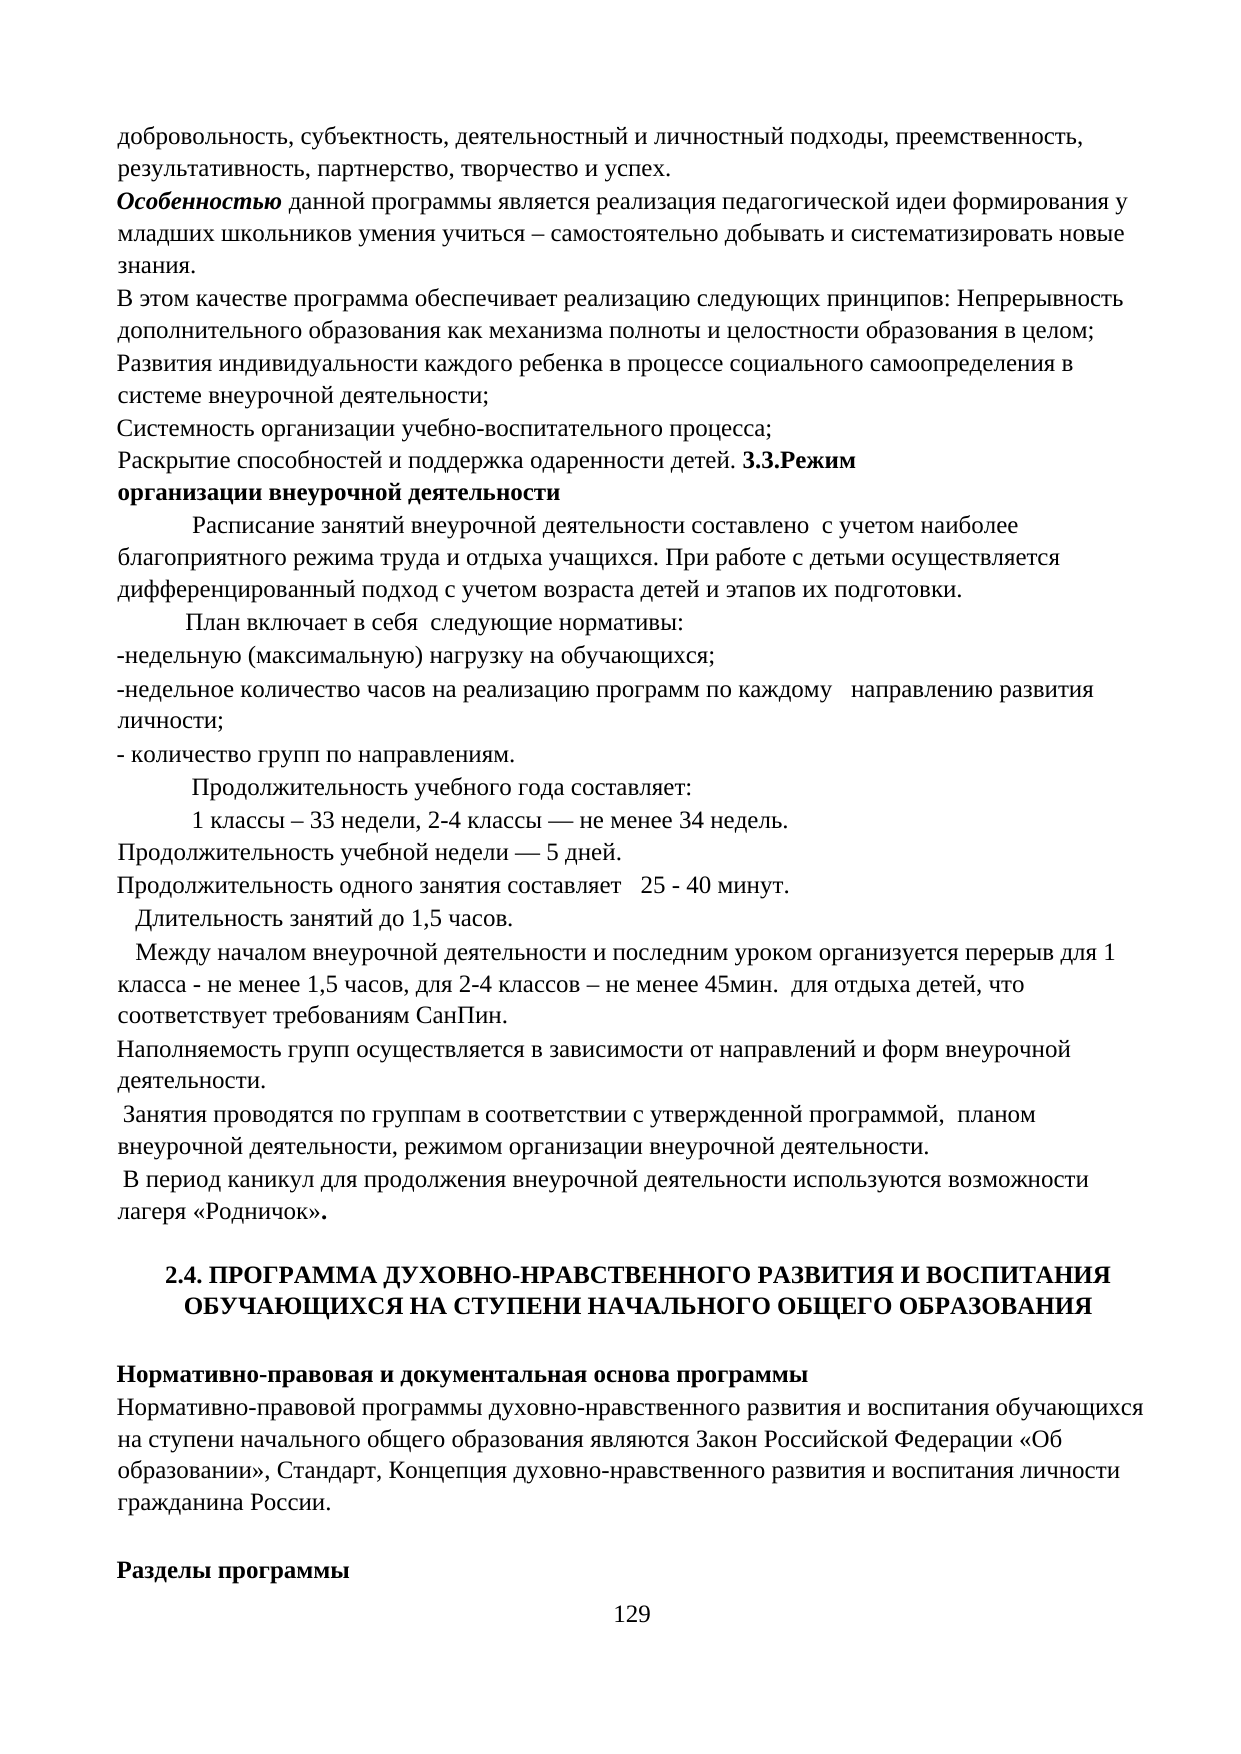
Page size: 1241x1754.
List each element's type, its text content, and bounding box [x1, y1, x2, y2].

text Продолжительность одного занятия составляет 25 - 40 минут. [116, 870, 1152, 899]
text Развития индивидуальности каждого ребенка в процессе социального самоопределения в системе внеурочной деятельности; [116, 348, 1152, 409]
text -недельное количество часов на реализацию программ по каждому направлению развития личности; [116, 674, 1152, 734]
text Расписание занятий внеурочной деятельности составлено с учетом наиболее благоприятного режима труда и отдыха учащихся. При работе с детьми осуществляется дифференцированный подход с учетом возраста детей и этапов их подготовки. [116, 510, 1152, 603]
text Нормативно-правовой программы духовно-нравственного развития и воспитания обучающихся на ступени начального общего образования являются Закон Российской Федерации «Об образовании», Стандарт, Концепция духовно-нравственного развития и воспитания личности гражданина России. [116, 1392, 1152, 1516]
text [116, 121, 1084, 182]
text Продолжительность учебного года составляет: [116, 772, 1152, 801]
text Длительность занятий до 1,5 часов. [116, 903, 1152, 932]
text В этом качестве программа обеспечивает реализацию следующих принципов: Непрерывность дополнительного образования как механизма полноты и целостности образования в целом; [116, 283, 1125, 344]
text Занятия проводятся по группам в соответствии с утвержденной программой, планом внеурочной деятельности, режимом организации внеурочной деятельности. [116, 1099, 1152, 1159]
text В период каникул для продолжения внеурочной деятельности используются возможности лагеря «Родничок». [116, 1164, 1152, 1224]
text Нормативно-правовая и документальная основа программы [116, 1359, 1157, 1388]
text План включает в себя следующие нормативы: [116, 607, 1152, 636]
text 1 классы – 33 недели, 2-4 классы — не менее 34 недель. Продолжительность учебной недели — 5 дней. [116, 805, 1012, 866]
text Наполняемость групп осуществляется в зависимости от направлений и форм внеурочной деятельности. [116, 1034, 1152, 1094]
text Особенностью данной программы является реализация педагогической идеи формирования у младших школьников умения учиться – самостоятельно добывать и систематизировать новые знания. [116, 186, 1152, 278]
text - количество групп по направлениям. [116, 739, 1152, 767]
text -недельную (максимальную) нагрузку на обучающихся; [116, 640, 1152, 669]
text Системность организации учебно-воспитательного процесса; Раскрытие способностей и поддержка одаренности детей. 3.3.Режим организации внеурочной деятельности [116, 413, 856, 506]
text Между началом внеурочной деятельности и последним уроком организуется перерыв для 1 класса - не менее 1,5 часов, для 2-4 классов – не менее 45мин. для отдыха детей, что соответствует требованиям СанПин. [116, 937, 1152, 1029]
text Разделы программы [116, 1555, 1157, 1583]
text 2.4. ПРОГРАММА ДУХОВНО-НРАВСТВЕННОГО РАЗВИТИЯ И ВОСПИТАНИЯ ОБУЧАЮЩИХСЯ НА СТУПЕНИ НАЧАЛЬНОГО ОБЩЕГО ОБРАЗОВАНИЯ [118, 1260, 1158, 1320]
